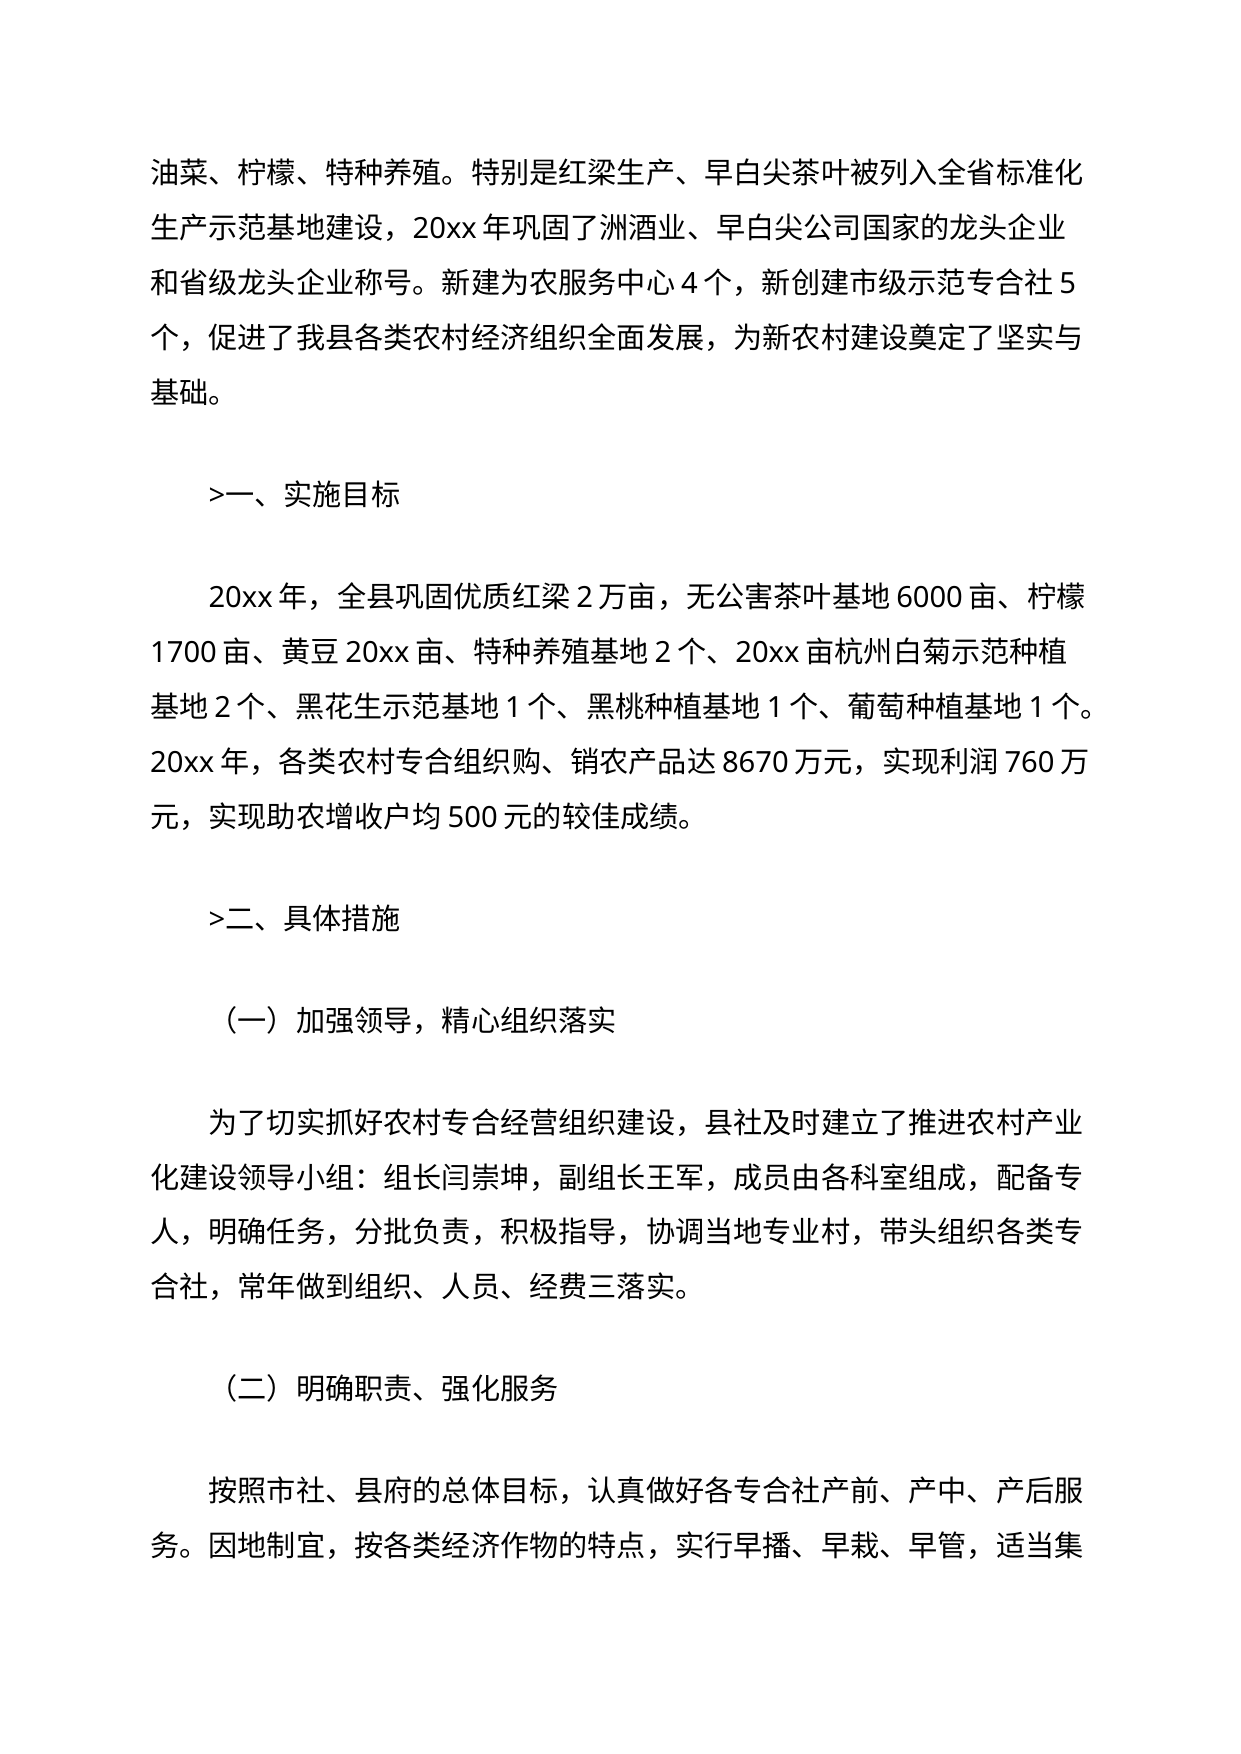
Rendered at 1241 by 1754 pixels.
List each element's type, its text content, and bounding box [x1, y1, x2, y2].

text >一、实施目标 [150, 472, 1090, 514]
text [150, 1467, 1090, 1565]
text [150, 150, 1090, 412]
text 20xx年，全县巩固优质红梁2万亩，无公害茶叶基地6000亩、柠檬1700亩、黄豆20xx亩、特种养殖基地2个、20xx亩杭州白菊示范种植基地2个、黑花生示范基地1个、黑桃种植基地1个、葡萄种植基地1个。20xx年，各类农村专合组织购、销农产品达8670万元，实现利润760万元，实现助农增收户均500元的较佳成绩。 [150, 573, 1090, 836]
text >二、具体措施 [150, 896, 1090, 938]
text （一）加强领导，精心组织落实 [150, 997, 1090, 1040]
text 为了切实抓好农村专合经营组织建设，县社及时建立了推进农村产业化建设领导小组：组长闫崇坤，副组长王军，成员由各科室组成，配备专人，明确任务，分批负责，积极指导，协调当地专业村，带头组织各类专合社，常年做到组织、人员、经费三落实。 [150, 1099, 1090, 1306]
text （二）明确职责、强化服务 [150, 1366, 1090, 1408]
